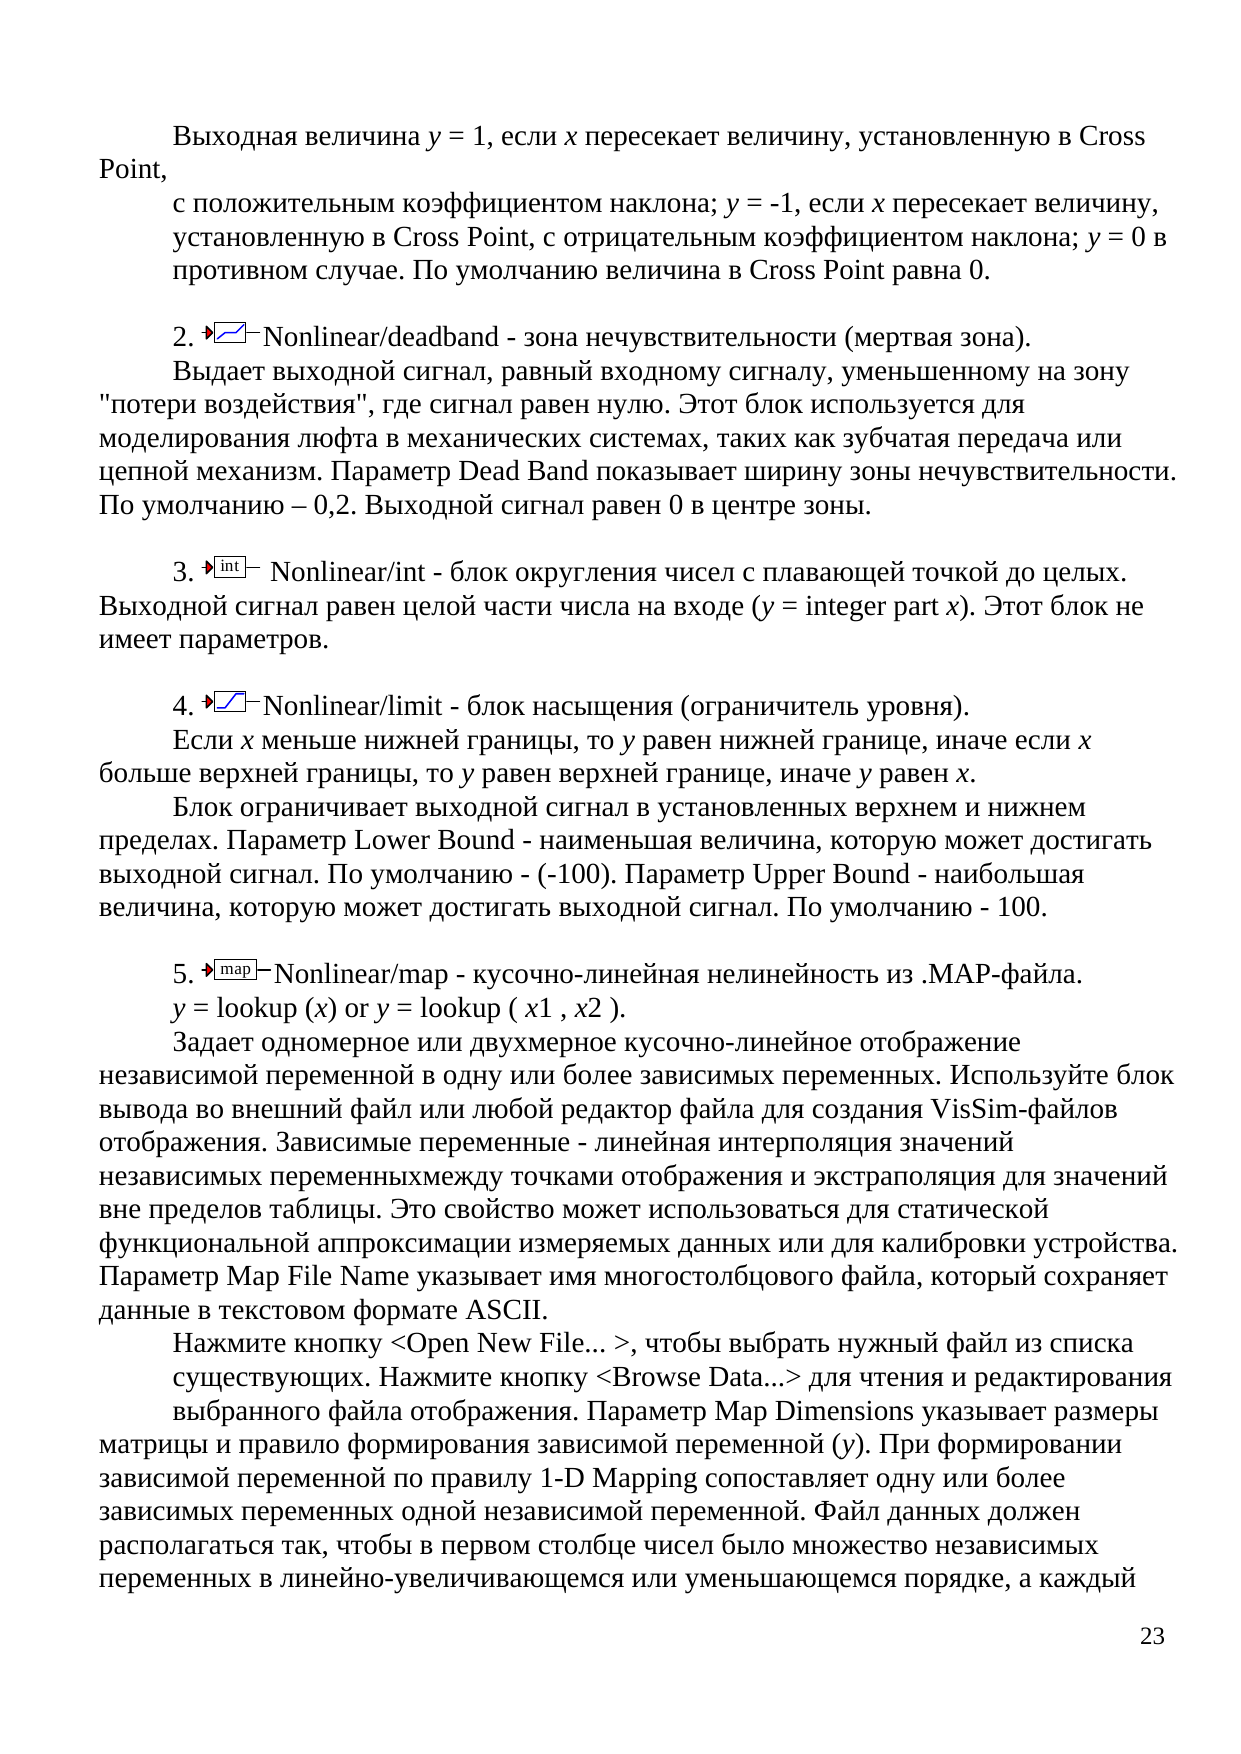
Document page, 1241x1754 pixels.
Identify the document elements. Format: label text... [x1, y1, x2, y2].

text Нажмите кнопку <Open New File... >, чтобы выбрать нужный файл из списка [99, 1326, 1184, 1359]
text Выходная величина y = 1, если x пересекает величину, установленную в Cross Point, [99, 118, 1184, 185]
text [99, 1393, 1184, 1594]
text с положительным коэффициентом наклона; y = -1, если x пересекает величину, [99, 185, 1184, 219]
text 2. Nonlinear/deadband - зона нечувствительности (мертвая зона). [99, 319, 1184, 353]
text 5. Nonlinear/map - кусочно-линейная нелинейность из .MAP-файла. [99, 957, 1184, 990]
text установленную в Cross Point, с отрицательным коэффициентом наклона; y = 0 в [99, 219, 1184, 252]
text Задает одномерное или двухмерное кусочно-линейное отображение независимой переменной в одну или более зависимых переменных. Используйте блок вывода во внешний файл или любой редактор файла для создания VisSim-файлов отображения. Зависимые переменные - линейная интерполяция значений независимых переменныхмежду точками отображения и экстраполяция для значений вне пределов таблицы. Это свойство может использоваться для статической функциональной аппроксимации измеряемых данных или для калибровки устройства. Параметр Map File Name указывает имя многостолбцового файла, который сохраняет данные в текстовом формате ASCII. [99, 1024, 1184, 1326]
text Блок ограничивает выходной сигнал в установленных верхнем и нижнем пределах. Параметр Lower Bound - наименьшая величина, которую может достигать выходной сигнал. По умолчанию - (-100). Параметр Upper Bound - наибольшая величина, которую может достигать выходной сигнал. По умолчанию - 100. [99, 789, 1184, 923]
text y = lookup (x) or y = lookup ( x1 , x2 ). [99, 990, 1184, 1024]
text противном случае. По умолчанию величина в Cross Point равна 0. [99, 252, 1184, 286]
text 3. Nonlinear/int - блок округления чисел с плавающей точкой до целых. Выходной сигнал равен целой части числа на входе (y = integer part x). Этот блок не имеет параметров. [99, 554, 1184, 655]
text существующих. Нажмите кнопку <Browse Data...> для чтения и редактирования [99, 1359, 1184, 1393]
text Если x меньше нижней границы, то y равен нижней границе, иначе если x больше верхней границы, то y равен верхней границе, иначе y равен x. [99, 722, 1184, 789]
text Выдает выходной сигнал, равный входному сигналу, уменьшенному на зону "потери воздействия", где сигнал равен нулю. Этот блок используется для моделирования люфта в механических системах, таких как зубчатая передача или цепной механизм. Параметр Dead Band показывает ширину зоны нечувствительности. По умолчанию – 0,2. Выходной сигнал равен 0 в центре зоны. [99, 353, 1184, 521]
text 4. Nonlinear/limit - блок насыщения (ограничитель уровня). [99, 688, 1184, 722]
